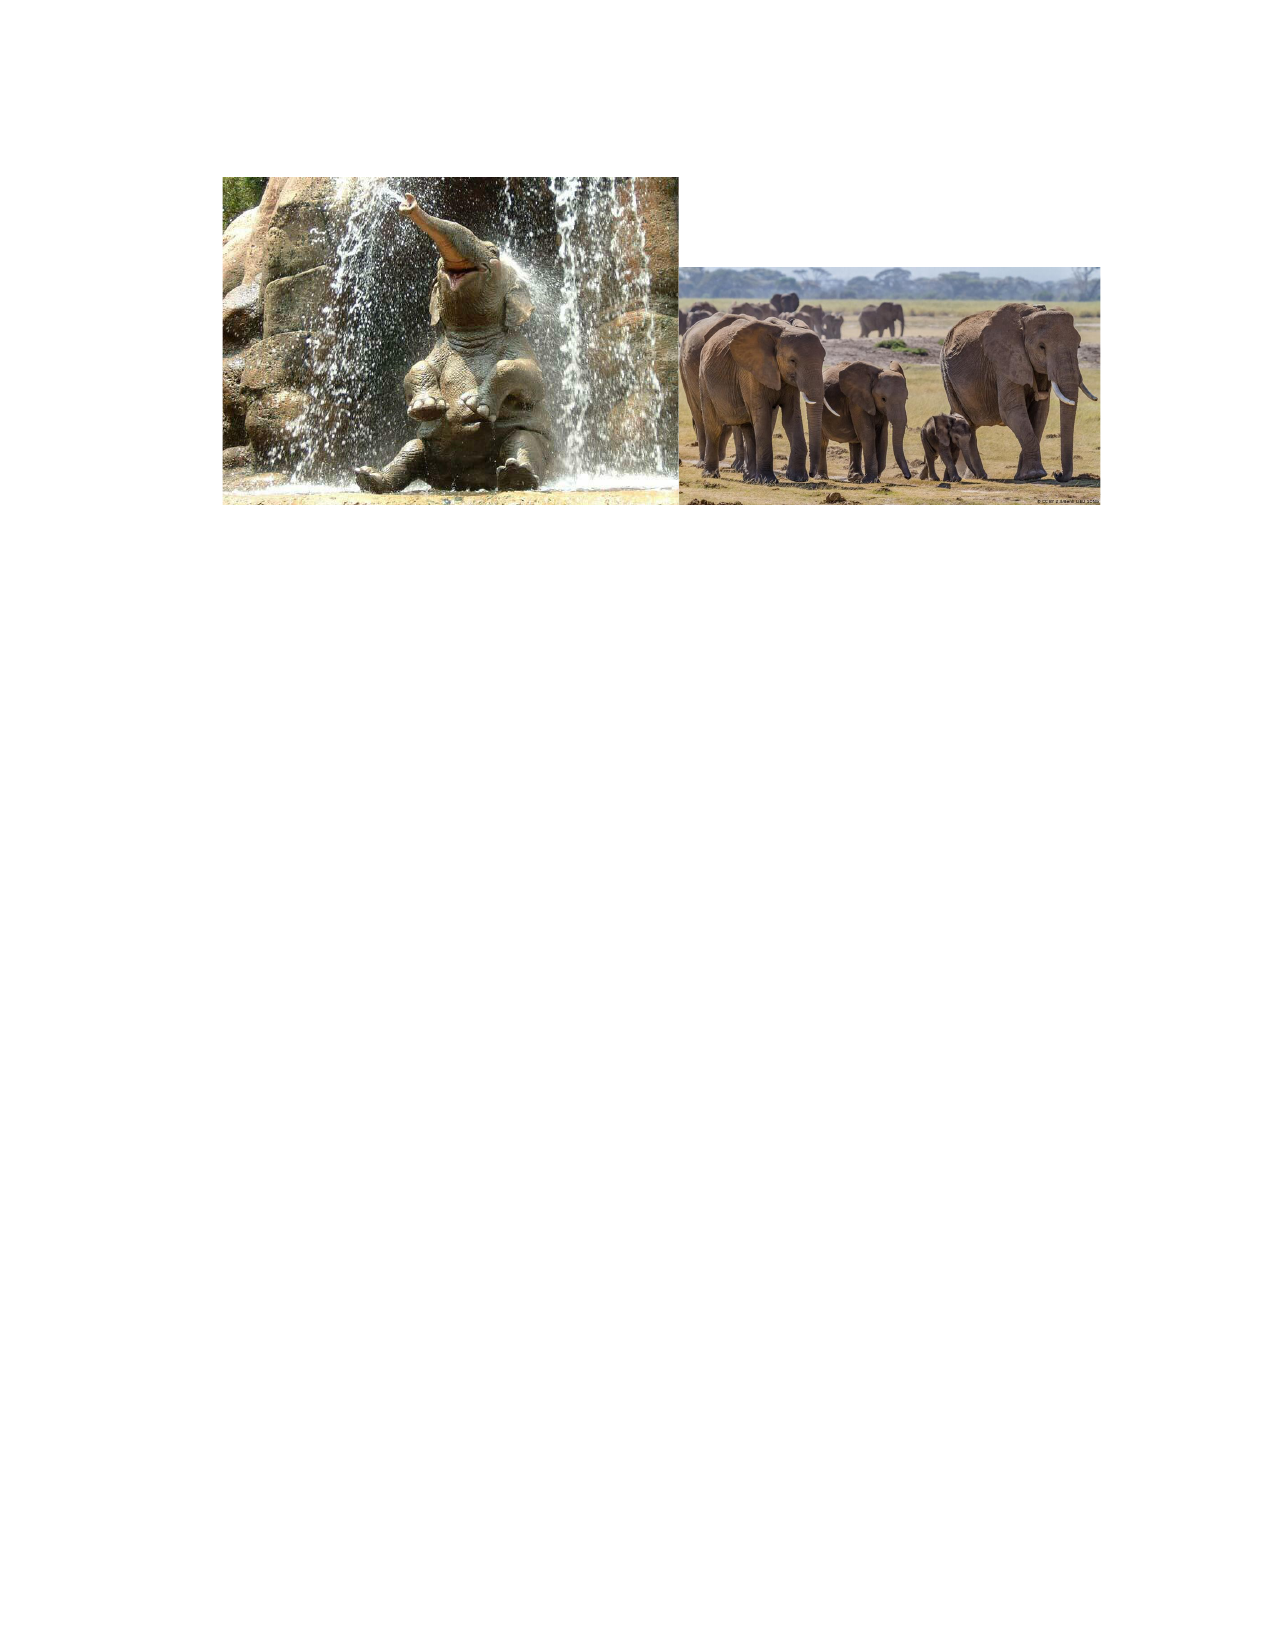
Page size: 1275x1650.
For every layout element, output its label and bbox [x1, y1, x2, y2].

picture [222, 177, 1101, 505]
